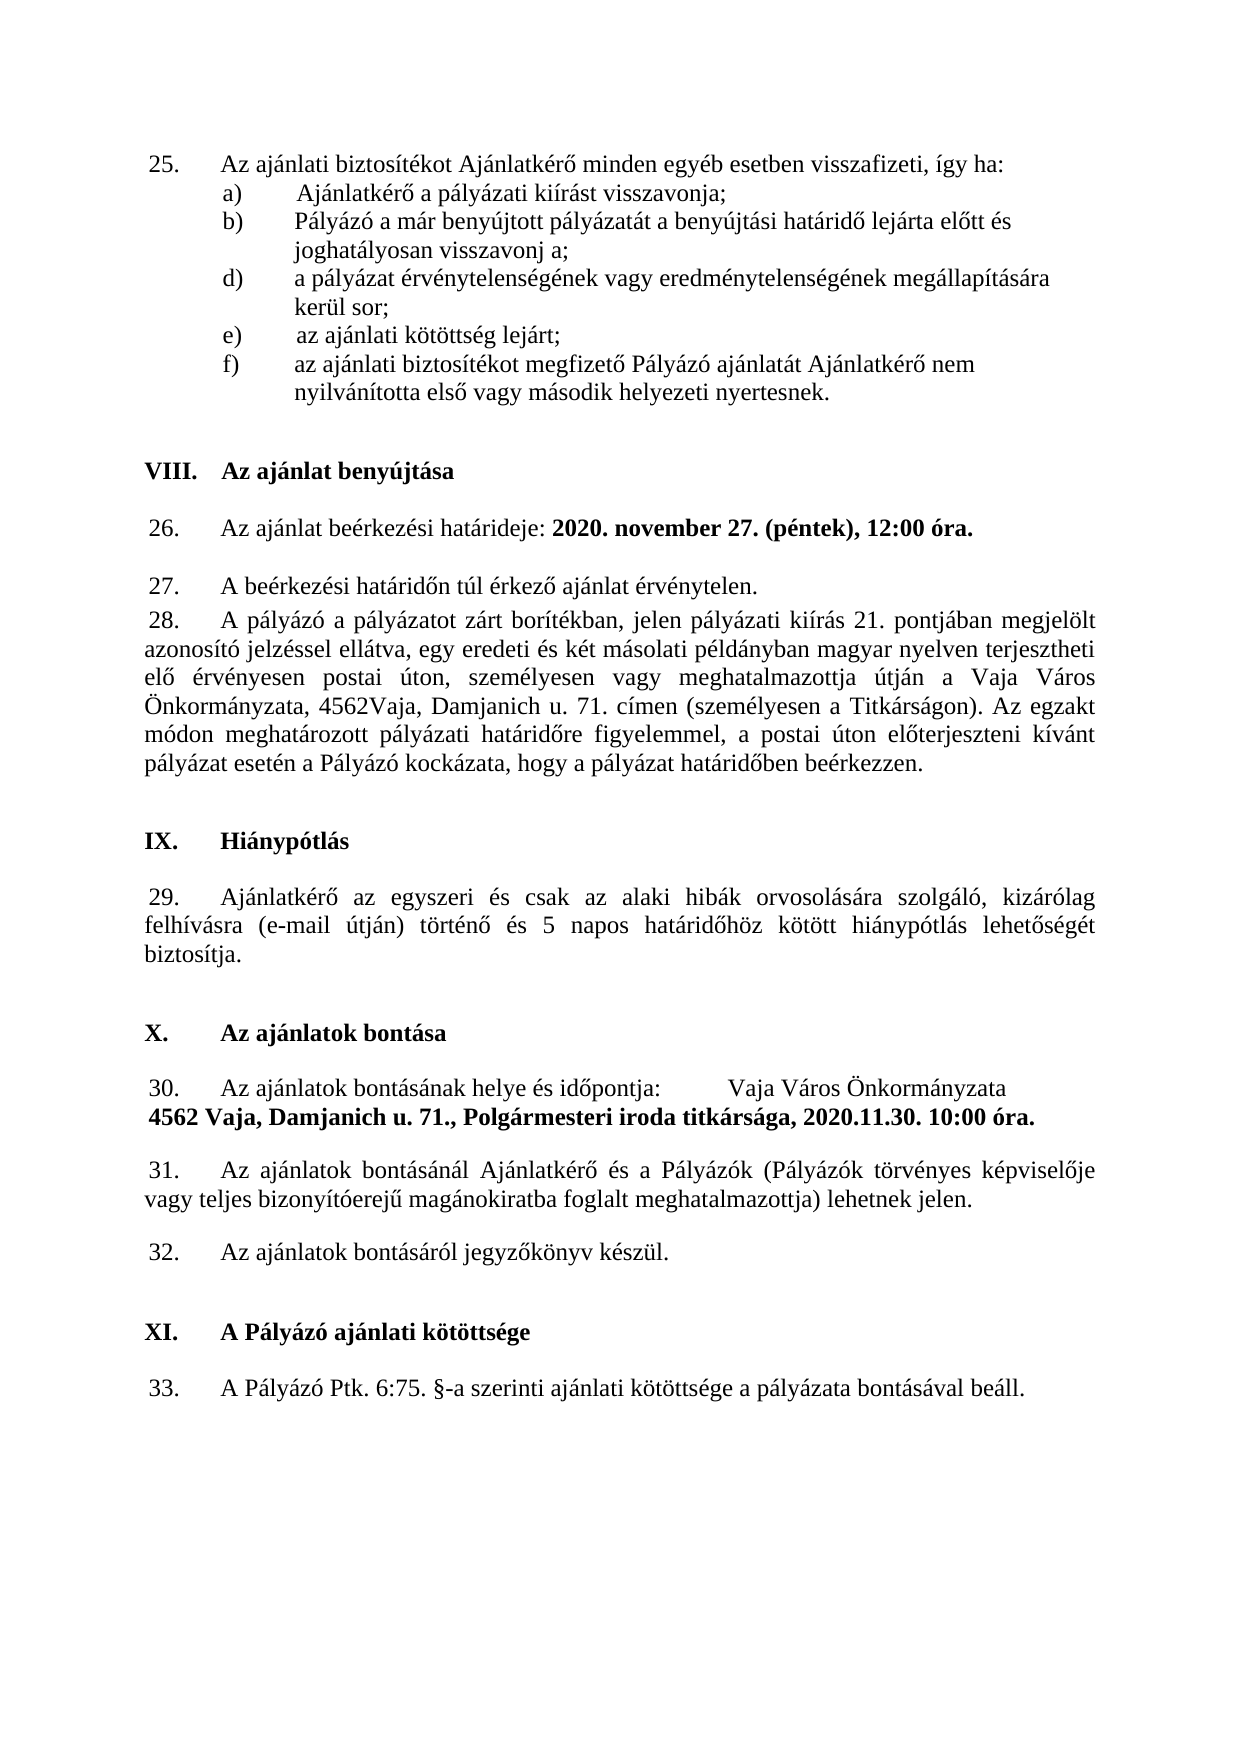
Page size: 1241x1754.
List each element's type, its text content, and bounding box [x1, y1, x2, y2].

list Az ajánlati biztosítékot Ajánlatkérő minden egyéb esetben visszafizeti, így ha: [144, 149, 1096, 178]
list A pályázó a pályázatot zárt borítékban, jelen pályázati kiírás 21. pontjában megjelölt azonosító jelzéssel ellátva, egy eredeti és két másolati példányban magyar nyelven terjesztheti elő érvényesen postai úton, személyesen vagy meghatalmazottja útján a Vaja Város Önkormányzata, 4562Vaja, Damjanich u. 71. címen (személyesen a Titkárságon). Az egzakt módon meghatározott pályázati határidőre figyelemmel, a postai úton előterjeszteni kívánt pályázat esetén a Pályázó kockázata, hogy a pályázat határidőben beérkezzen. [144, 606, 1096, 777]
list Pályázó a már benyújtott pályázatát a benyújtási határidő lejárta előtt és joghatályosan visszavonj a; [222, 207, 1096, 264]
list a pályázat érvénytelenségének vagy eredménytelenségének megállapítására kerül sor; [222, 264, 1096, 321]
list Az ajánlatok bontásáról jegyzőkönyv készül. [144, 1241, 1096, 1266]
list Ajánlatkérő a pályázati kiírást visszavonja; [222, 178, 1096, 207]
list Az ajánlat benyújtása [144, 433, 1096, 491]
list A Pályázó ajánlati kötöttsége [144, 1321, 1096, 1346]
list az ajánlati kötöttség lejárt; [222, 321, 1096, 349]
list A Pályázó Ptk. 6:75. §-a szerinti ajánlati kötöttsége a pályázata bontásával beáll. [144, 1376, 1096, 1401]
list Az ajánlatok bontásánál Ajánlatkérő és a Pályázók (Pályázók törvényes képviselője vagy teljes bizonyítóerejű magánokiratba foglalt meghatalmazottja) lehetnek jelen. [144, 1156, 1096, 1213]
list Az ajánlatok bontása [144, 1021, 1096, 1046]
list A beérkezési határidőn túl érkező ajánlat érvénytelen. [144, 548, 1096, 606]
list Az ajánlat beérkezési határideje: 2020. november 27. (péntek), 12:00 óra. [144, 491, 1096, 548]
list Hiánypótlás [144, 830, 1096, 855]
list az ajánlati biztosítékot megfizető Pályázó ajánlatát Ajánlatkérő nem nyilvánította első vagy második helyezeti nyertesnek. [222, 349, 1096, 406]
list Ajánlatkérő az egyszeri és csak az alaki hibák orvosolására szolgáló, kizárólag felhívásra (e-mail útján) történő és 5 napos határidőhöz kötött hiánypótlás lehetőségét biztosítja. [144, 882, 1096, 968]
text 4562 Vaja, Damjanich u. 71., Polgármesteri iroda titkársága, 2020.11.30. 10:00 óra. [144, 1102, 1096, 1131]
list Az ajánlatok bontásának helye és időpontja: Vaja Város Önkormányzata [144, 1074, 1096, 1102]
